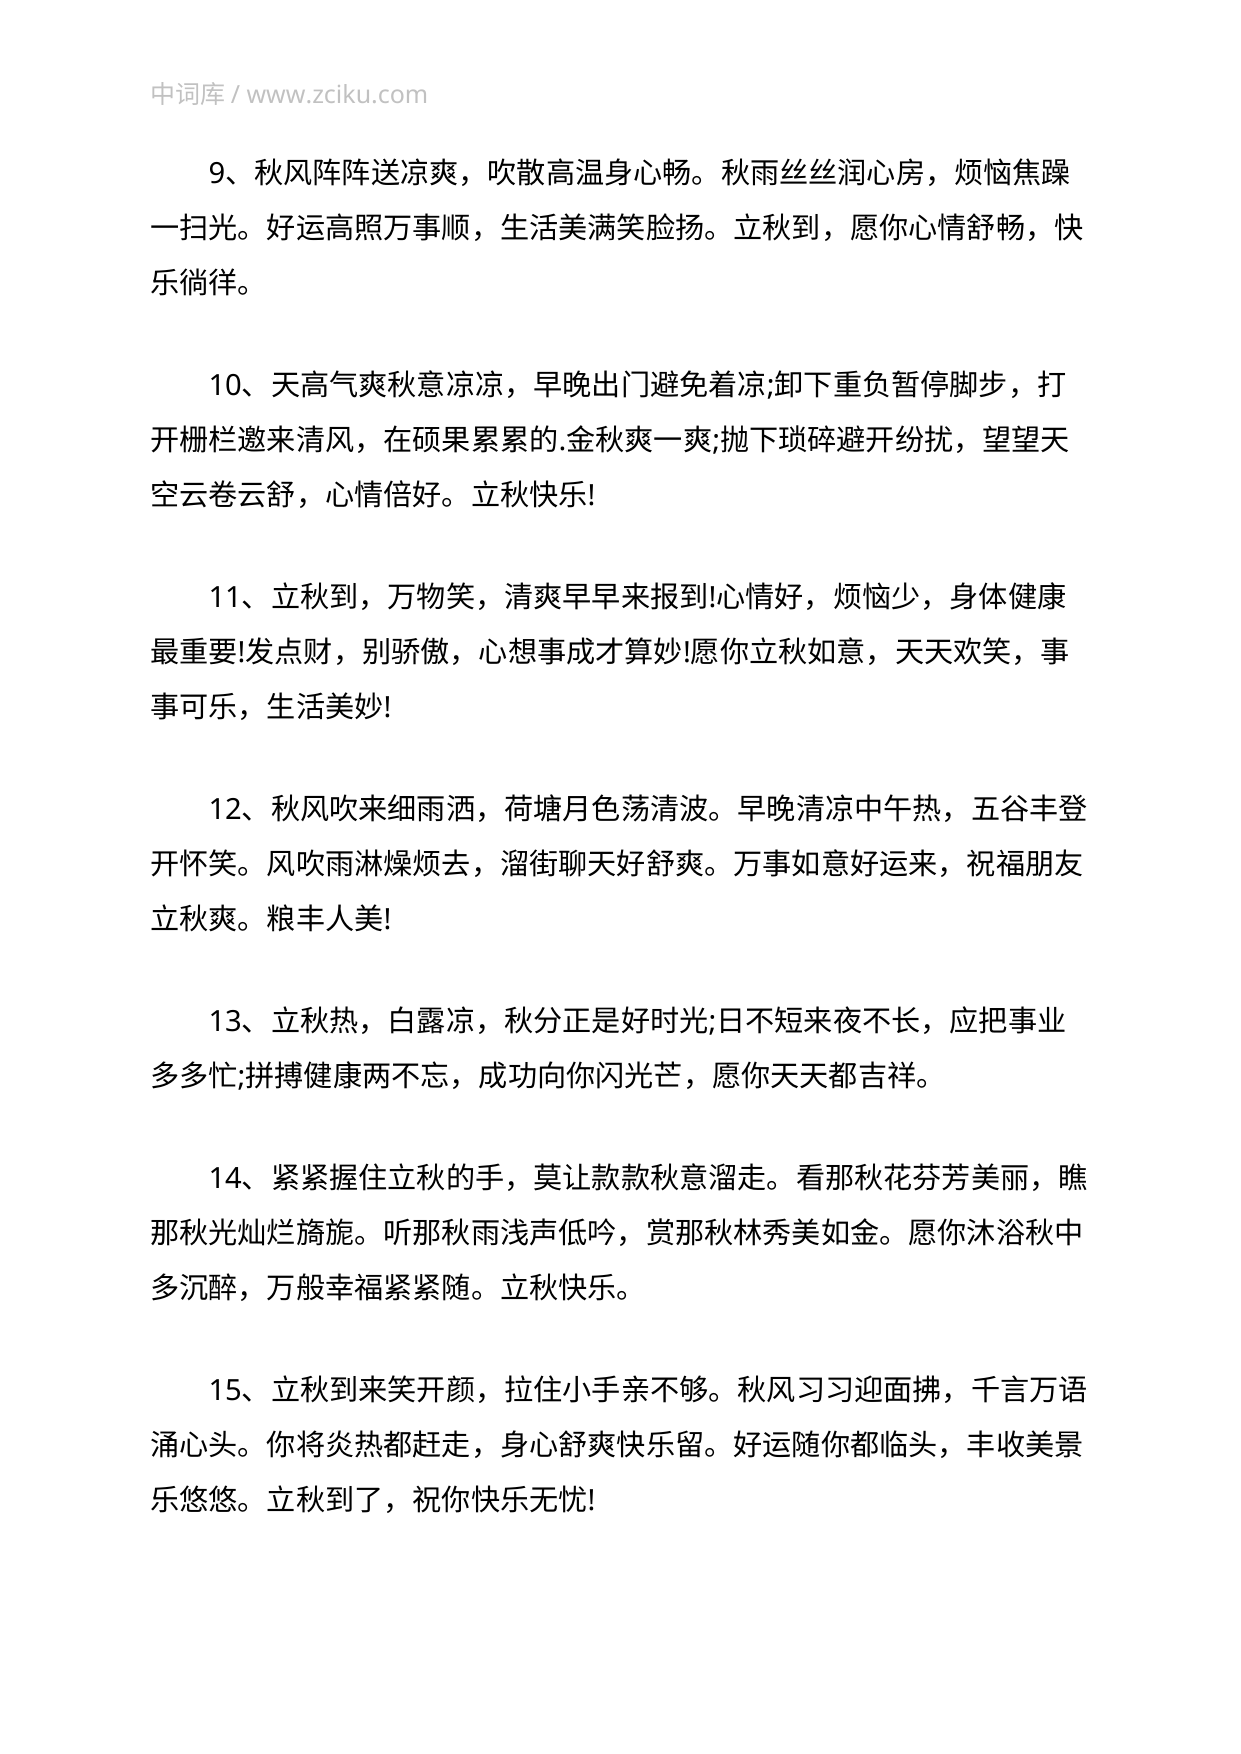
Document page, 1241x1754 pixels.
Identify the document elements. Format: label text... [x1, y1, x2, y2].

text 15、立秋到来笑开颜，拉住小手亲不够。秋风习习迎面拂，千言万语涌心头。你将炎热都赶走，身心舒爽快乐留。好运随你都临头，丰收美景乐悠悠。立秋到了，祝你快乐无忧! [150, 1366, 1090, 1518]
text 9、秋风阵阵送凉爽，吹散高温身心畅。秋雨丝丝润心房，烦恼焦躁一扫光。好运高照万事顺，生活美满笑脸扬。立秋到，愿你心情舒畅，快乐徜徉。 [150, 150, 1090, 302]
text 13、立秋热，白露凉，秋分正是好时光;日不短来夜不长，应把事业多多忙;拼搏健康两不忘，成功向你闪光芒，愿你天天都吉祥。 [150, 997, 1090, 1095]
text 11、立秋到，万物笑，清爽早早来报到!心情好，烦恼少，身体健康最重要!发点财，别骄傲，心想事成才算妙!愿你立秋如意，天天欢笑，事事可乐，生活美妙! [150, 574, 1090, 726]
text 10、天高气爽秋意凉凉，早晚出门避免着凉;卸下重负暂停脚步，打开栅栏邀来清风，在硕果累累的.金秋爽一爽;抛下琐碎避开纷扰，望望天空云卷云舒，心情倍好。立秋快乐! [150, 362, 1090, 514]
text 14、紧紧握住立秋的手，莫让款款秋意溜走。看那秋花芬芳美丽，瞧那秋光灿烂旖旎。听那秋雨浅声低吟，赏那秋林秀美如金。愿你沐浴秋中多沉醉，万般幸福紧紧随。立秋快乐。 [150, 1154, 1090, 1307]
text 12、秋风吹来细雨洒，荷塘月色荡清波。早晚清凉中午热，五谷丰登开怀笑。风吹雨淋燥烦去，溜街聊天好舒爽。万事如意好运来，祝福朋友立秋爽。粮丰人美! [150, 786, 1090, 938]
